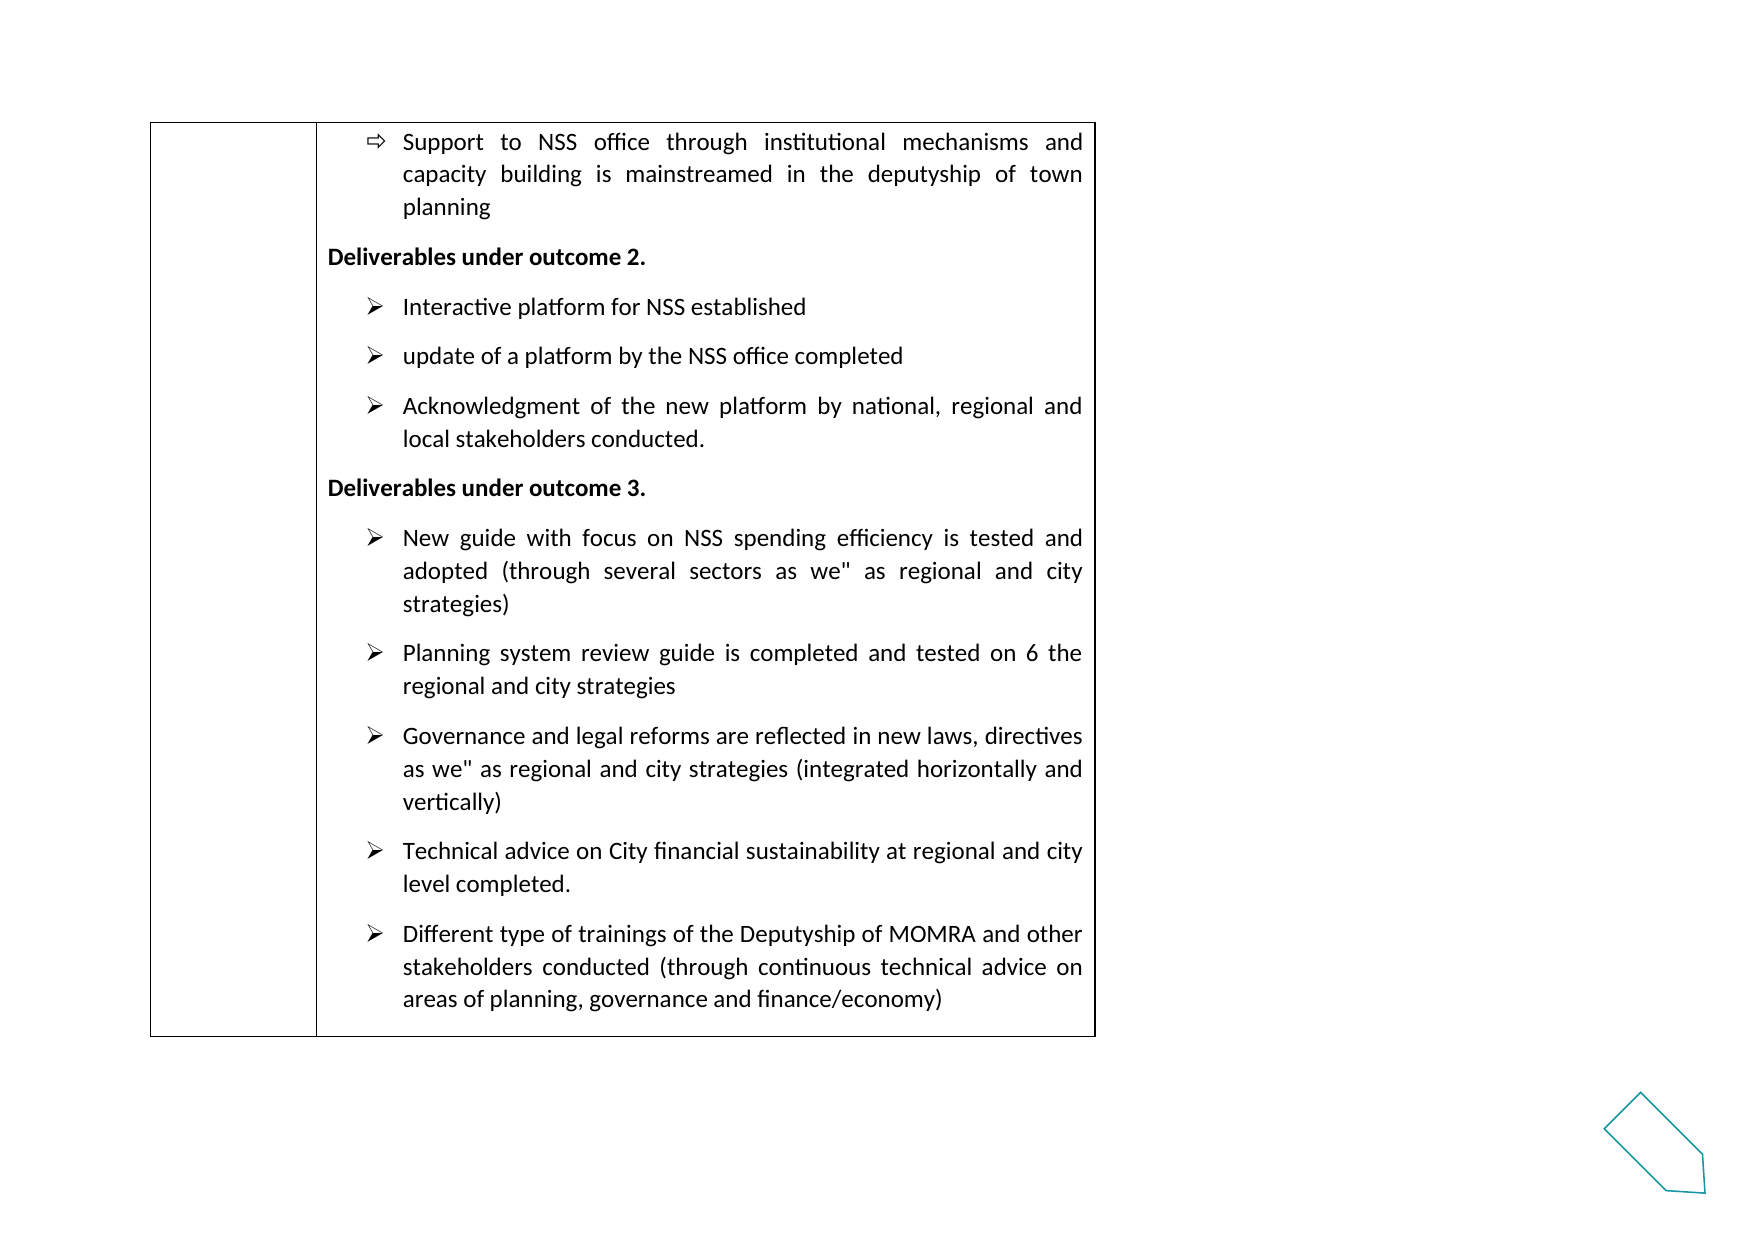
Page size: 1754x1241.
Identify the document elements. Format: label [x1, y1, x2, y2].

table_cell [151, 123, 316, 1036]
table_cell [317, 123, 1094, 1036]
